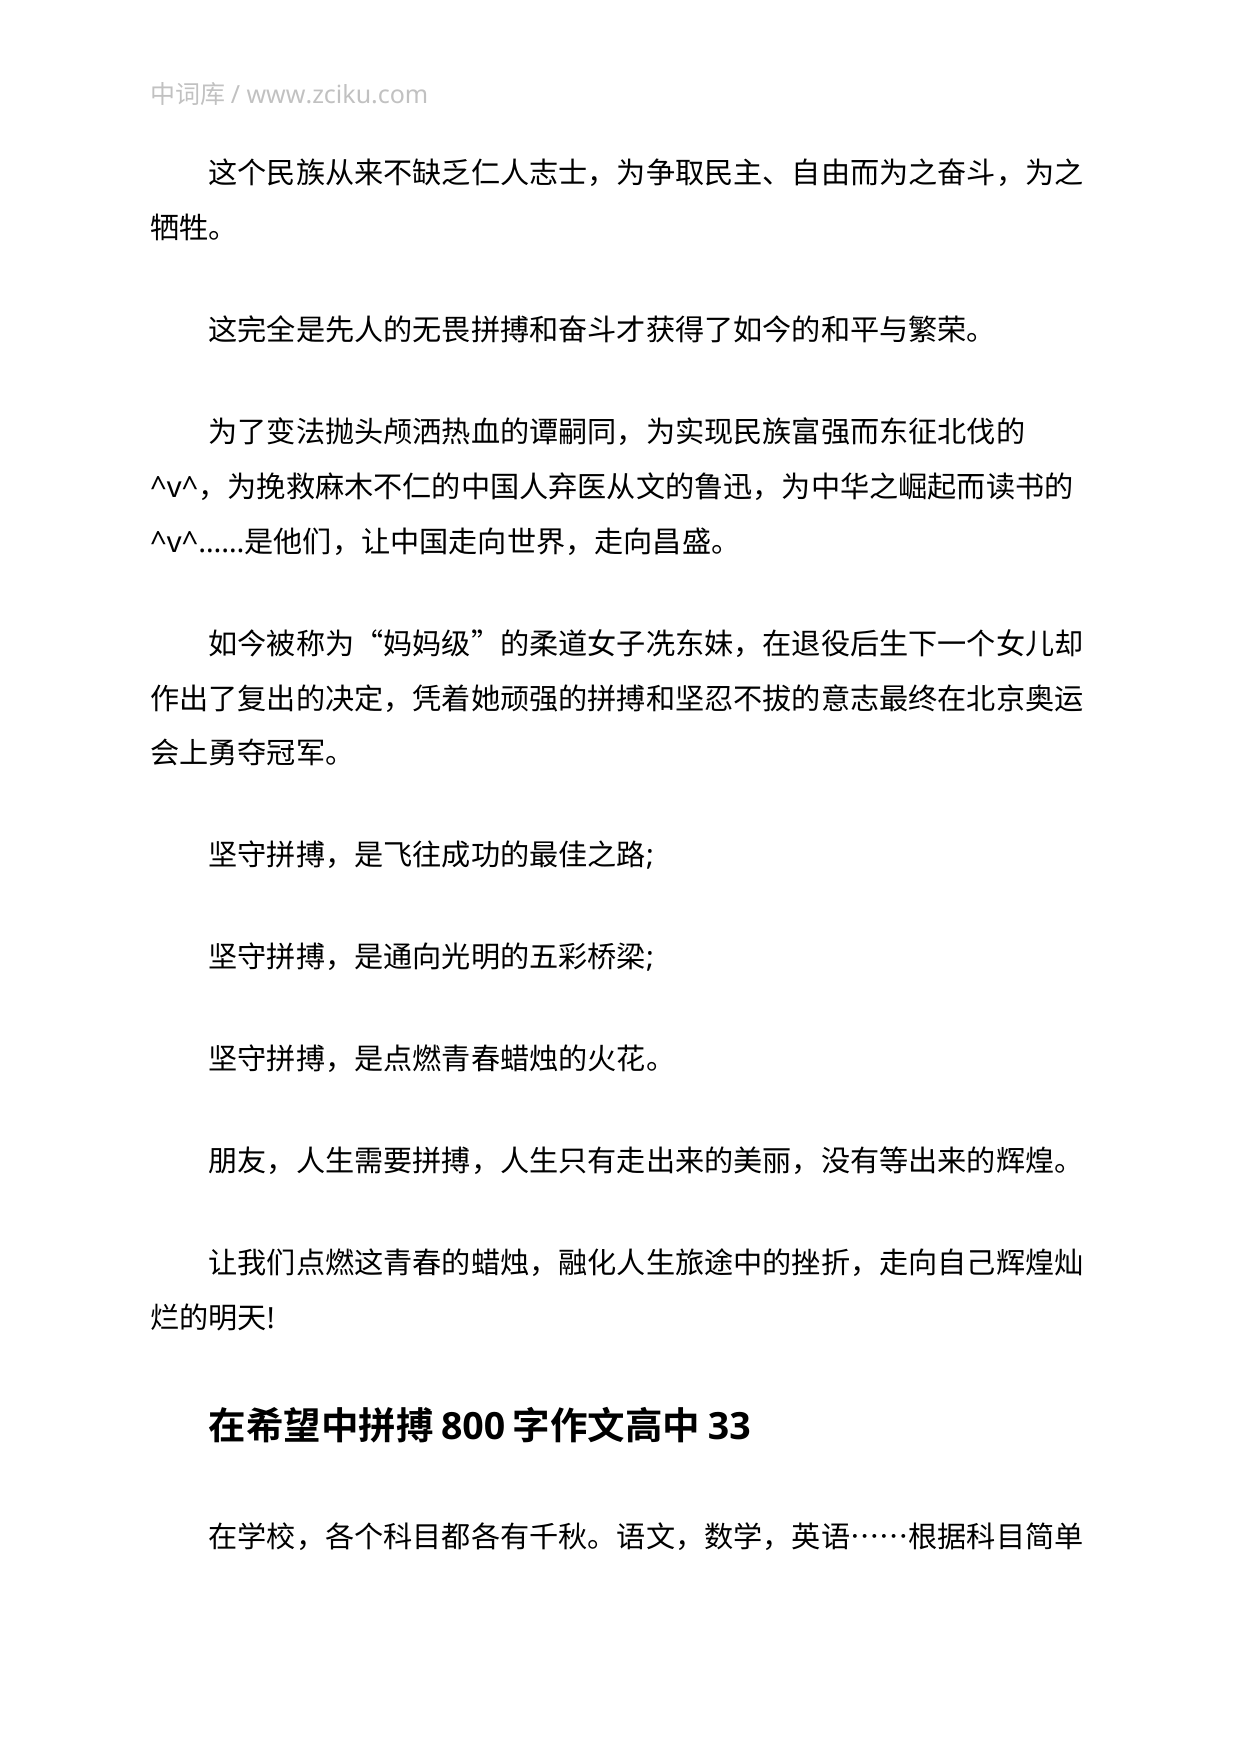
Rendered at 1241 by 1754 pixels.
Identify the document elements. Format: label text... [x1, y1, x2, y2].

text 让我们点燃这青春的蜡烛，融化人生旅途中的挫折，走向自己辉煌灿烂的明天! [150, 1239, 1090, 1337]
text 这个民族从来不缺乏仁人志士，为争取民主、自由而为之奋斗，为之牺牲。 [150, 150, 1090, 247]
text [150, 1514, 1090, 1556]
text 这完全是先人的无畏拼搏和奋斗才获得了如今的和平与繁荣。 [150, 307, 1090, 349]
text 如今被称为“妈妈级”的柔道女子冼东妹，在退役后生下一个女儿却作出了复出的决定，凭着她顽强的拼搏和坚忍不拔的意志最终在北京奥运会上勇夺冠军。 [150, 620, 1090, 772]
text 在希望中拼搏800字作文高中33 [150, 1396, 1090, 1451]
text 坚守拼搏，是飞往成功的最佳之路; [150, 832, 1090, 874]
text 为了变法抛头颅洒热血的谭嗣同，为实现民族富强而东征北伐的^v^，为挽救麻木不仁的中国人弃医从文的鲁迅，为中华之崛起而读书的^v^……是他们，让中国走向世界，走向昌盛。 [150, 408, 1090, 561]
text 坚守拼搏，是通向光明的五彩桥梁; [150, 934, 1090, 976]
text 朋友，人生需要拼搏，人生只有走出来的美丽，没有等出来的辉煌。 [150, 1138, 1090, 1180]
text 坚守拼搏，是点燃青春蜡烛的火花。 [150, 1036, 1090, 1078]
